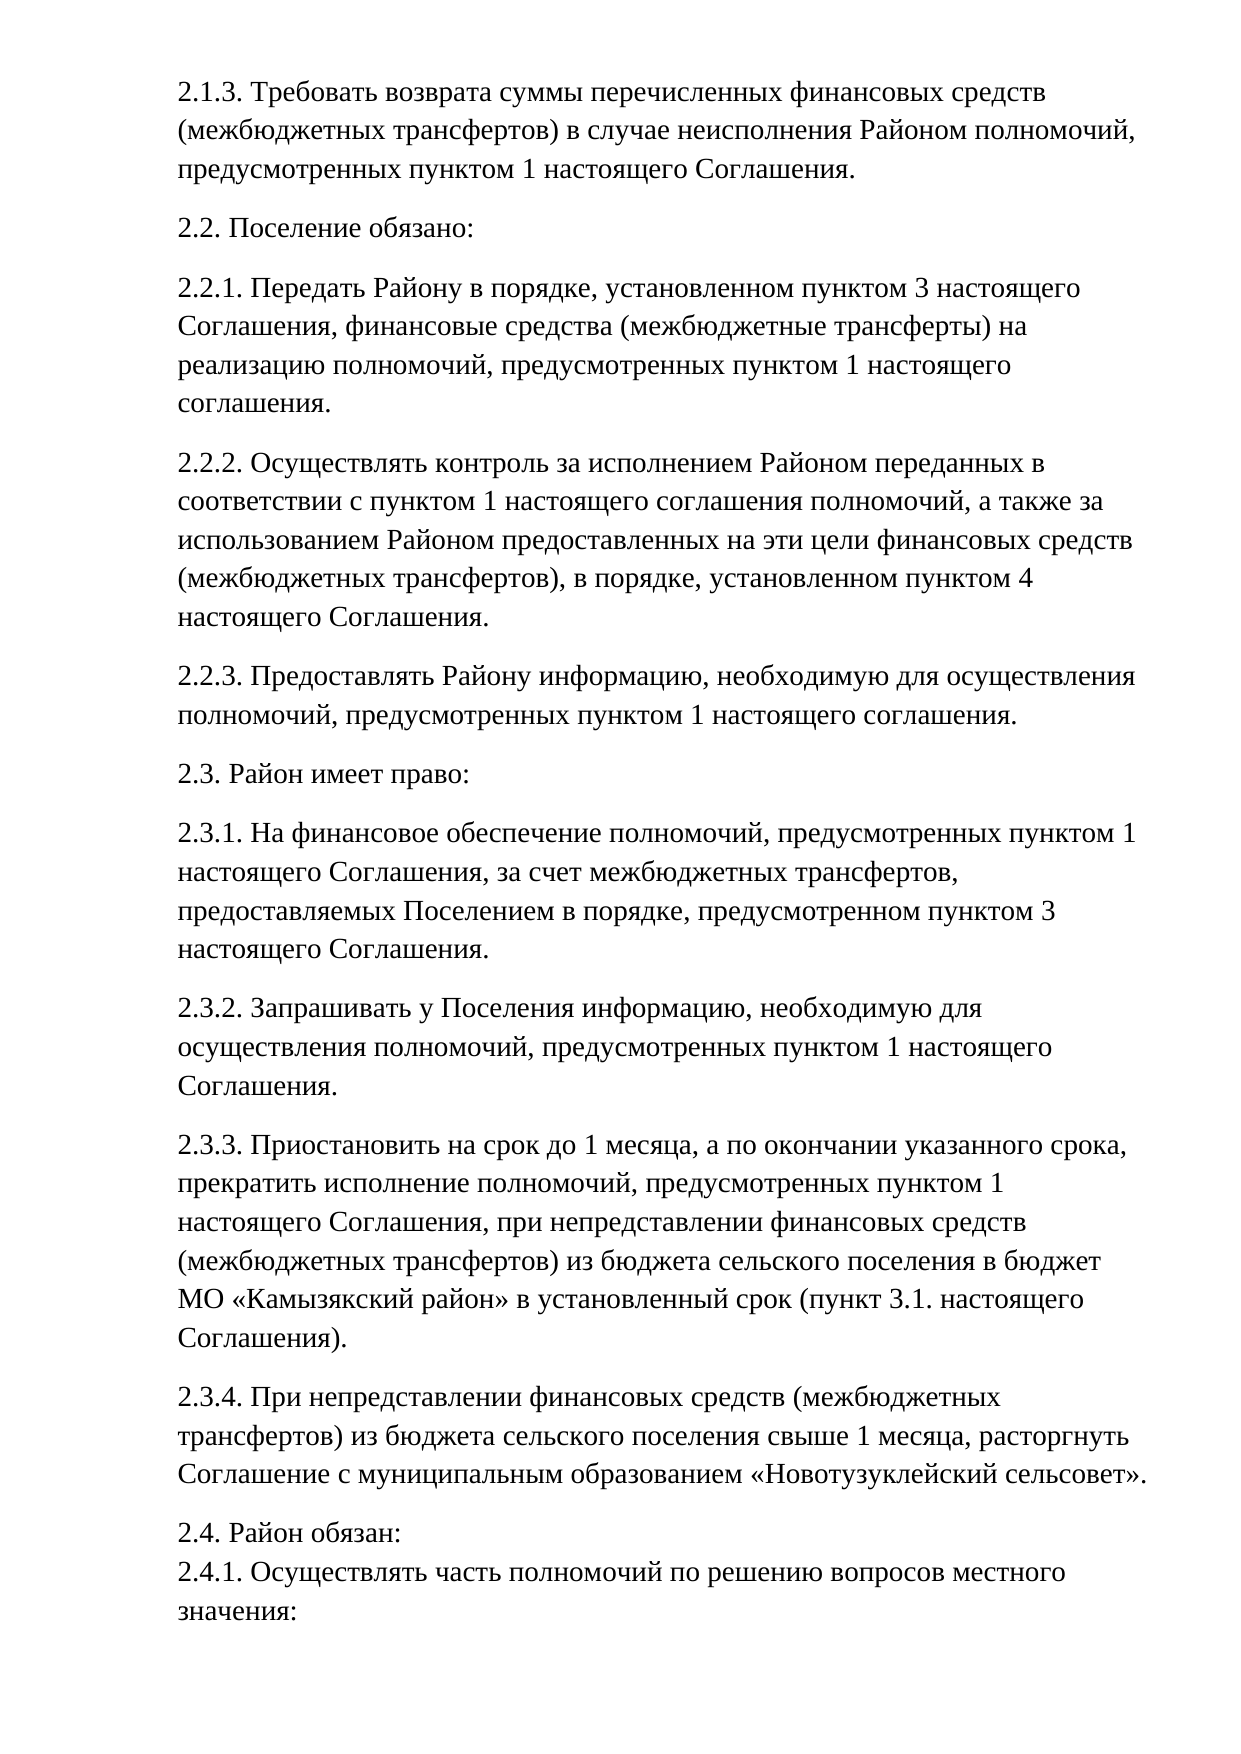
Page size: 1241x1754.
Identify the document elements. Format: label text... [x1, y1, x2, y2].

text 2.2. Поселение обязано: [177, 210, 1152, 244]
text 2.3. Район имеет право: [177, 756, 1152, 790]
text 2.3.3. Приостановить на срок до 1 месяца, а по окончании указанного срока, прекратить исполнение полномочий, предусмотренных пунктом 1 настоящего Соглашения, при непредставлении финансовых средств (межбюджетных трансфертов) из бюджета сельского поселения в бюджет МО «Камызякский район» в установленный срок (пункт 3.1. настоящего Соглашения). [177, 1127, 1152, 1353]
text 2.2.2. Осуществлять контроль за исполнением Районом переданных в соответствии с пунктом 1 настоящего соглашения полномочий, а также за использованием Районом предоставленных на эти цели финансовых средств (межбюджетных трансфертов), в порядке, установленном пунктом 4 настоящего Соглашения. [177, 445, 1152, 632]
text 2.1.3. Требовать возврата суммы перечисленных финансовых средств (межбюджетных трансфертов) в случае неисполнения Районом полномочий, предусмотренных пунктом 1 настоящего Соглашения. [177, 74, 1152, 184]
text 2.3.2. Запрашивать у Поселения информацию, необходимую для осуществления полномочий, предусмотренных пунктом 1 настоящего Соглашения. [177, 991, 1152, 1101]
text 2.3.4. При непредставлении финансовых средств (межбюджетных трансфертов) из бюджета сельского поселения свыше 1 месяца, расторгнуть Соглашение с муниципальным образованием «Новотузуклейский сельсовет». [177, 1379, 1152, 1490]
text 2.3.1. На финансовое обеспечение полномочий, предусмотренных пунктом 1 настоящего Соглашения, за счет межбюджетных трансфертов, предоставляемых Поселением в порядке, предусмотренном пунктом 3 настоящего Соглашения. [177, 816, 1152, 965]
text 2.4.1. Осуществлять часть полномочий по решению вопросов местного значения: [177, 1554, 1152, 1626]
text 2.2.3. Предоставлять Району информацию, необходимую для осуществления полномочий, предусмотренных пунктом 1 настоящего соглашения. [177, 658, 1152, 730]
text 2.4. Район обязан: [177, 1516, 1152, 1549]
text 2.2.1. Передать Району в порядке, установленном пунктом 3 настоящего Соглашения, финансовые средства (межбюджетные трансферты) на реализацию полномочий, предусмотренных пунктом 1 настоящего соглашения. [177, 270, 1152, 419]
